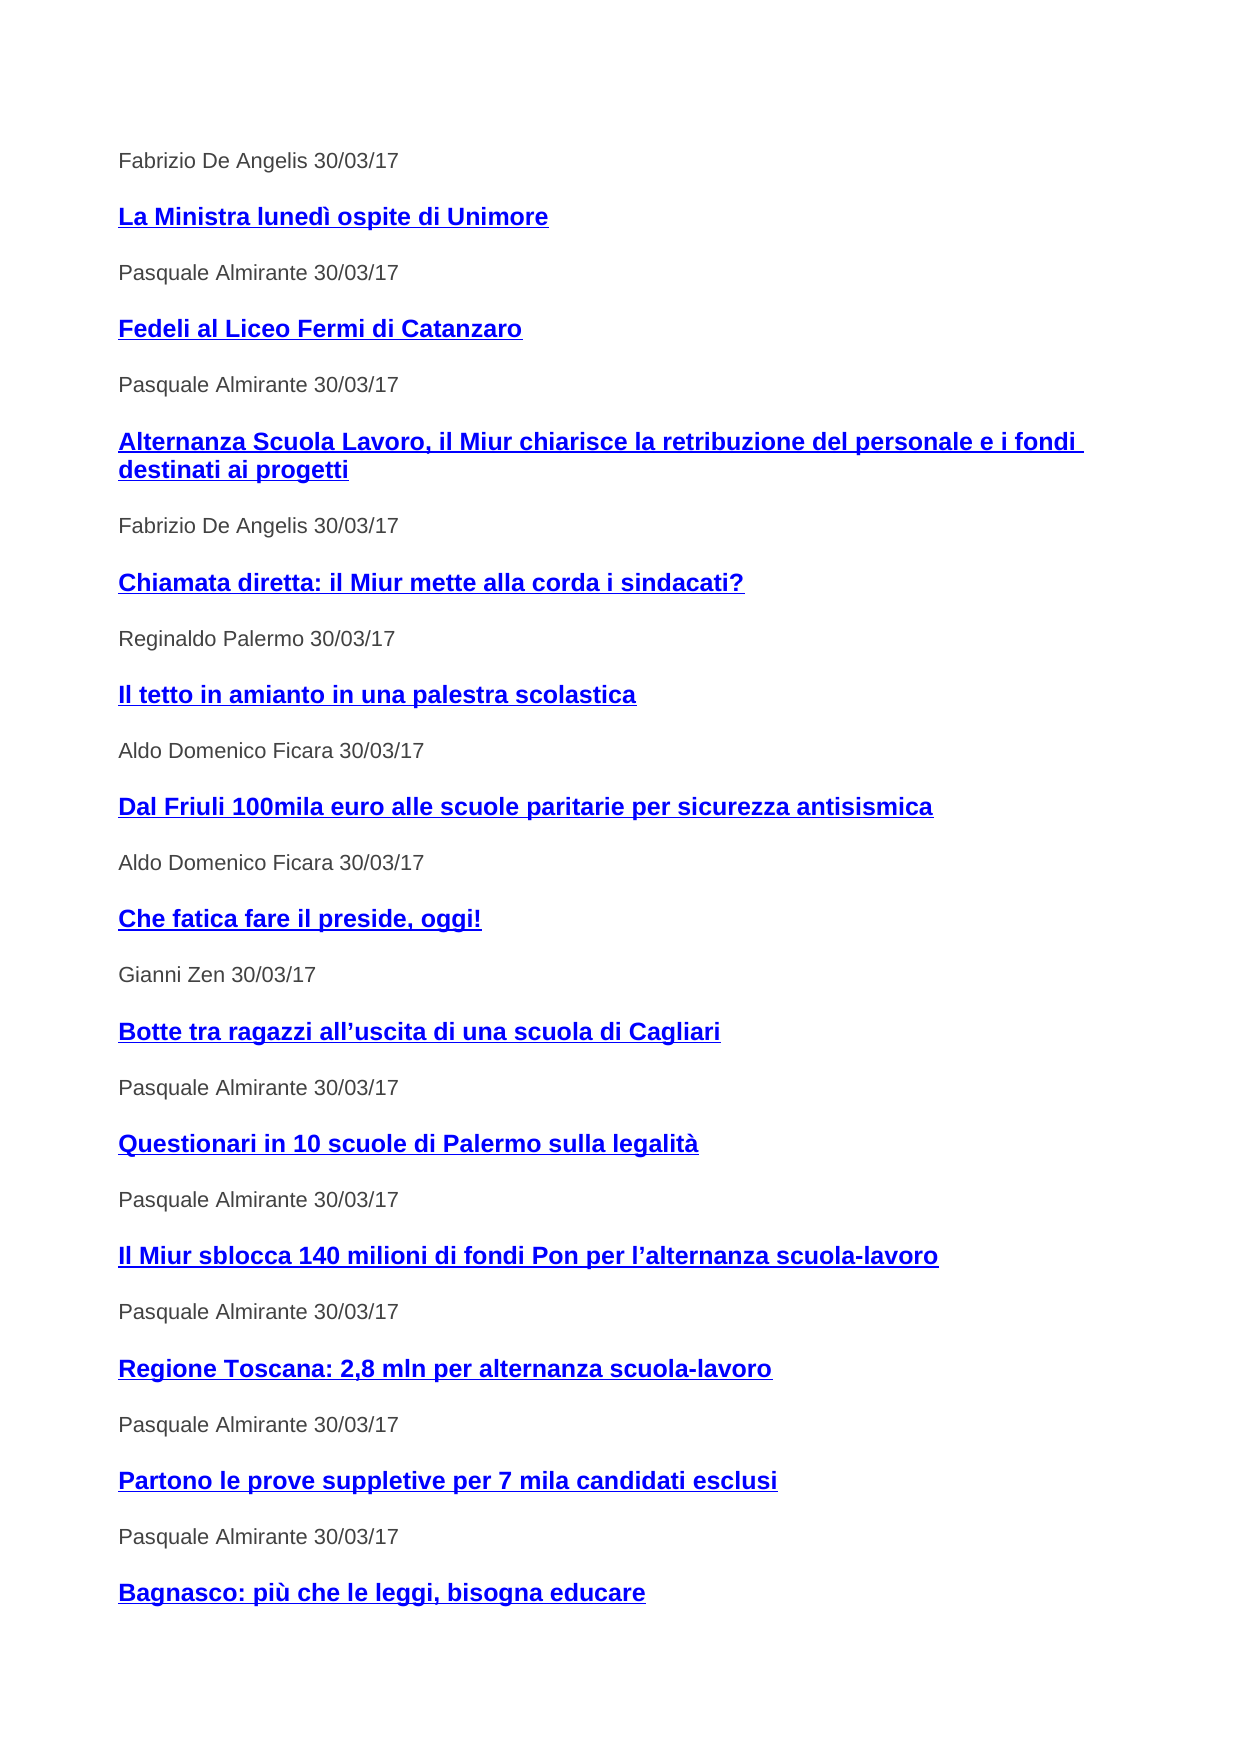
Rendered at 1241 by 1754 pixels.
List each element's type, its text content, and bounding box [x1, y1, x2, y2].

subtitle Botte tra ragazzi all’uscita di una scuola di Cagliari [118, 1017, 1122, 1046]
text Reginaldo Palermo 30/03/17 [118, 626, 1122, 651]
text Pasquale Almirante 30/03/17 [118, 260, 1122, 285]
subtitle Il Miur sblocca 140 milioni di fondi Pon per l’alternanza scuola-lavoro [118, 1241, 1122, 1270]
text Fabrizio De Angelis 30/03/17 [118, 513, 1122, 538]
subtitle Partono le prove suppletive per 7 mila candidati esclusi [118, 1466, 1122, 1495]
text Aldo Domenico Ficara 30/03/17 [118, 850, 1122, 875]
text Gianni Zen 30/03/17 [118, 962, 1122, 988]
subtitle Il tetto in amianto in una palestra scolastica [118, 680, 1122, 709]
subtitle Alternanza Scuola Lavoro, il Miur chiarisce la retribuzione del personale e i fondi destinati ai progetti [118, 427, 1122, 484]
text Fabrizio De Angelis 30/03/17 [118, 148, 1122, 173]
text Pasquale Almirante 30/03/17 [118, 1299, 1122, 1324]
subtitle Questionari in 10 scuole di Palermo sulla legalità [118, 1129, 1122, 1158]
subtitle Bagnasco: più che le leggi, bisogna educare [118, 1578, 1122, 1607]
subtitle Regione Toscana: 2,8 mln per alternanza scuola-lavoro [118, 1354, 1122, 1382]
text Pasquale Almirante 30/03/17 [118, 372, 1122, 397]
subtitle Chiamata diretta: il Miur mette alla corda i sindacati? [118, 568, 1122, 596]
subtitle Dal Friuli 100mila euro alle scuole paritarie per sicurezza antisismica [118, 792, 1122, 821]
text Pasquale Almirante 30/03/17 [118, 1412, 1122, 1437]
text Aldo Domenico Ficara 30/03/17 [118, 738, 1122, 763]
subtitle La Ministra lunedì ospite di Unimore [118, 202, 1122, 231]
subtitle Fedeli al Liceo Fermi di Catanzaro [118, 314, 1122, 343]
subtitle Che fatica fare il preside, oggi! [118, 904, 1122, 933]
text Pasquale Almirante 30/03/17 [118, 1075, 1122, 1100]
text Pasquale Almirante 30/03/17 [118, 1187, 1122, 1212]
text Pasquale Almirante 30/03/17 [118, 1524, 1122, 1549]
